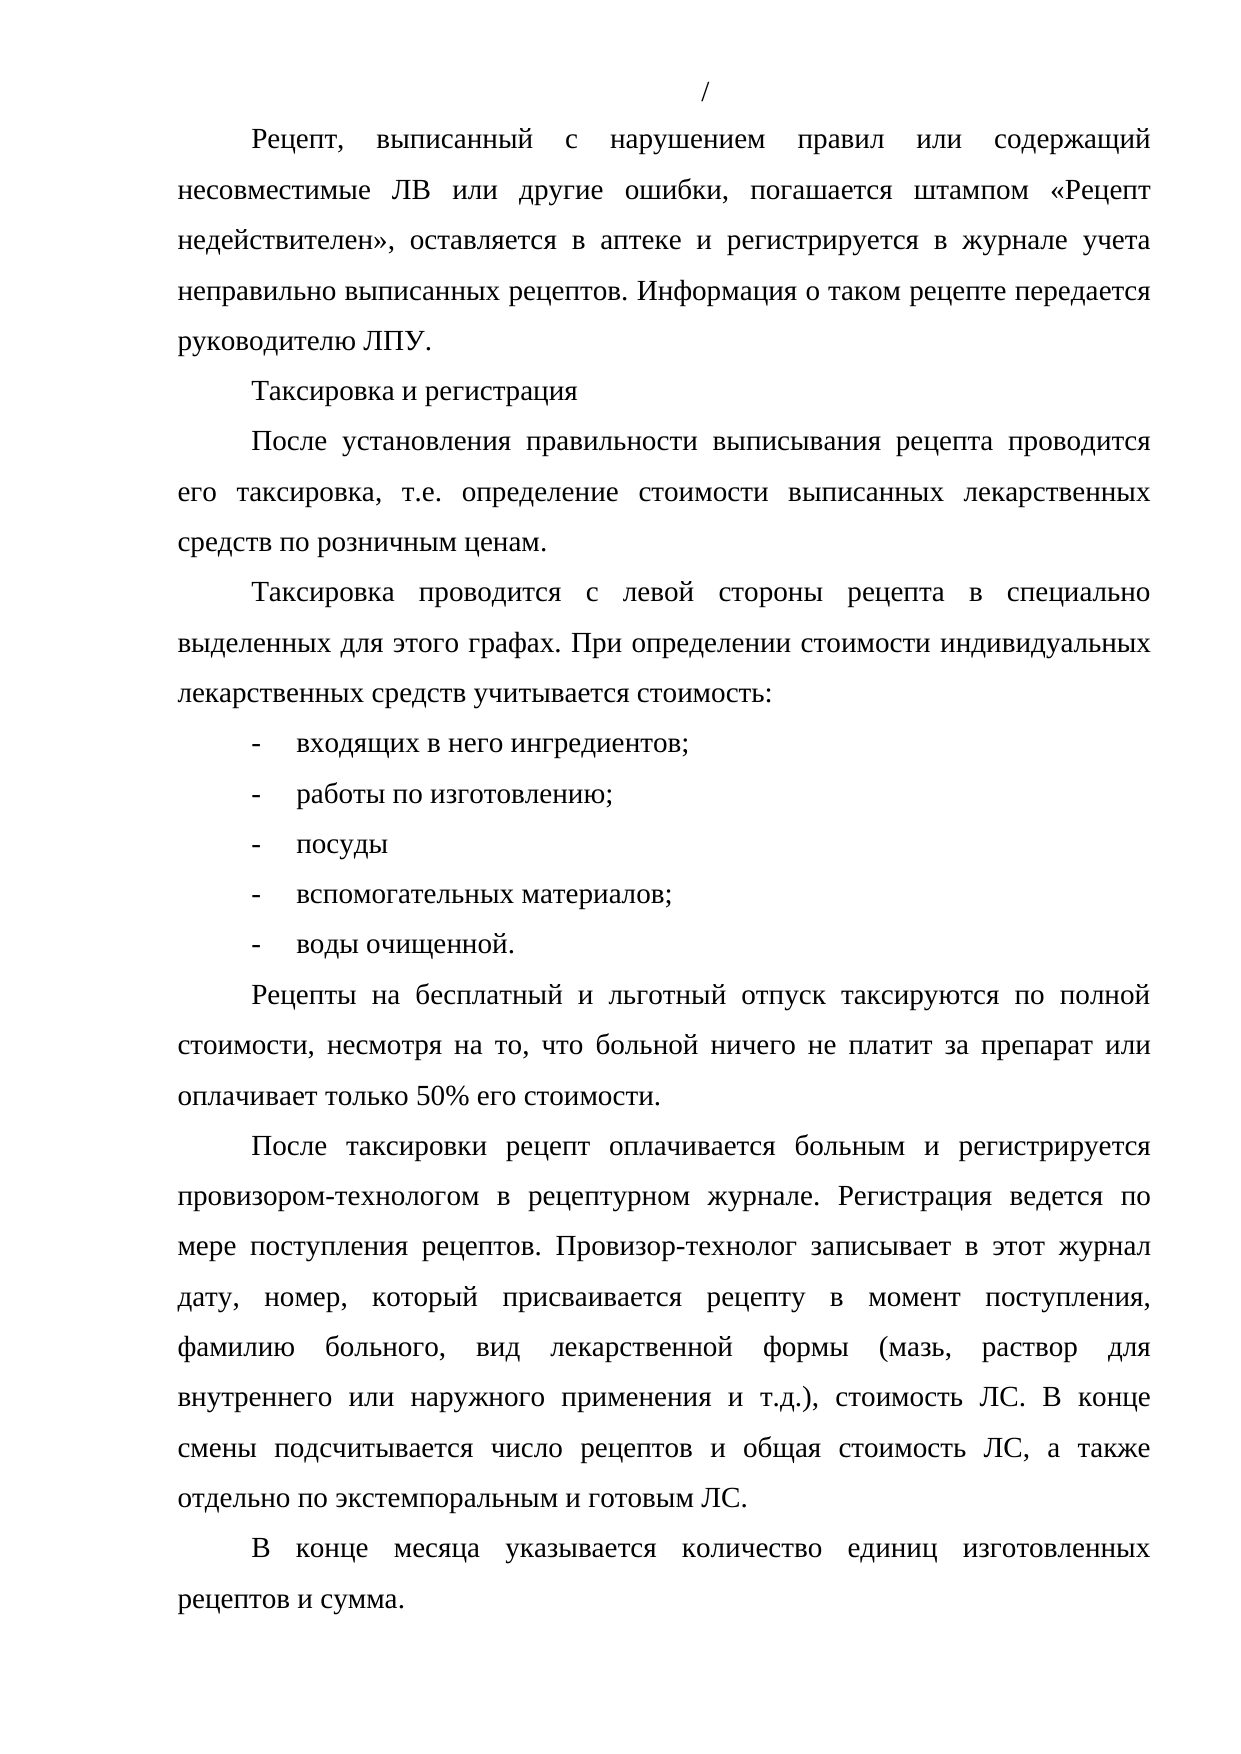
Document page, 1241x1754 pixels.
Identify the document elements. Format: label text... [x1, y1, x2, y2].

text В конце месяца указывается количество единиц изготовленных рецептов и сумма. [177, 1530, 1152, 1614]
list вспомогательных материалов; [177, 876, 1152, 910]
text После установления правильности выписывания рецепта проводится его таксировка, т.е. определение стоимости выписанных лекарственных средств по розничным ценам. [177, 423, 1152, 558]
text После таксировки рецепт оплачивается больным и регистрируется провизором-технологом в рецептурном журнале. Регистрация ведется по мере поступления рецептов. Провизор-технолог записывает в этот журнал дату, номер, который присваивается рецепту в момент поступления, фамилию больного, вид лекарственной формы (мазь, раствор для внутреннего или наружного применения и т.д.), стоимость ЛС. В конце смены подсчитывается число рецептов и общая стоимость ЛС, а также отдельно по экстемпоральным и готовым ЛС. [177, 1128, 1152, 1514]
list воды очищенной. [177, 927, 1152, 960]
text Рецепты на бесплатный и льготный отпуск таксируются по полной стоимости, несмотря на то, что больной ничего не платит за препарат или оплачивает только 50% его стоимости. [177, 977, 1152, 1111]
subtitle Таксировка и регистрация [177, 373, 1152, 407]
list посуды [177, 826, 1152, 859]
text Таксировка проводится с левой стороны рецепта в специально выделенных для этого графах. При определении стоимости индивидуальных лекарственных средств учитывается стоимость: [177, 574, 1152, 709]
text Рецепт, выписанный с нарушением правил или содержащий несовместимые ЛВ или другие ошибки, погашается штампом «Рецепт недействителен», оставляется в аптеке и регистрируется в журнале учета неправильно выписанных рецептов. Информация о таком рецепте передается руководителю ЛПУ. [177, 122, 1152, 356]
list входящих в него ингредиентов; [177, 725, 1152, 759]
list работы по изготовлению; [177, 776, 1152, 809]
